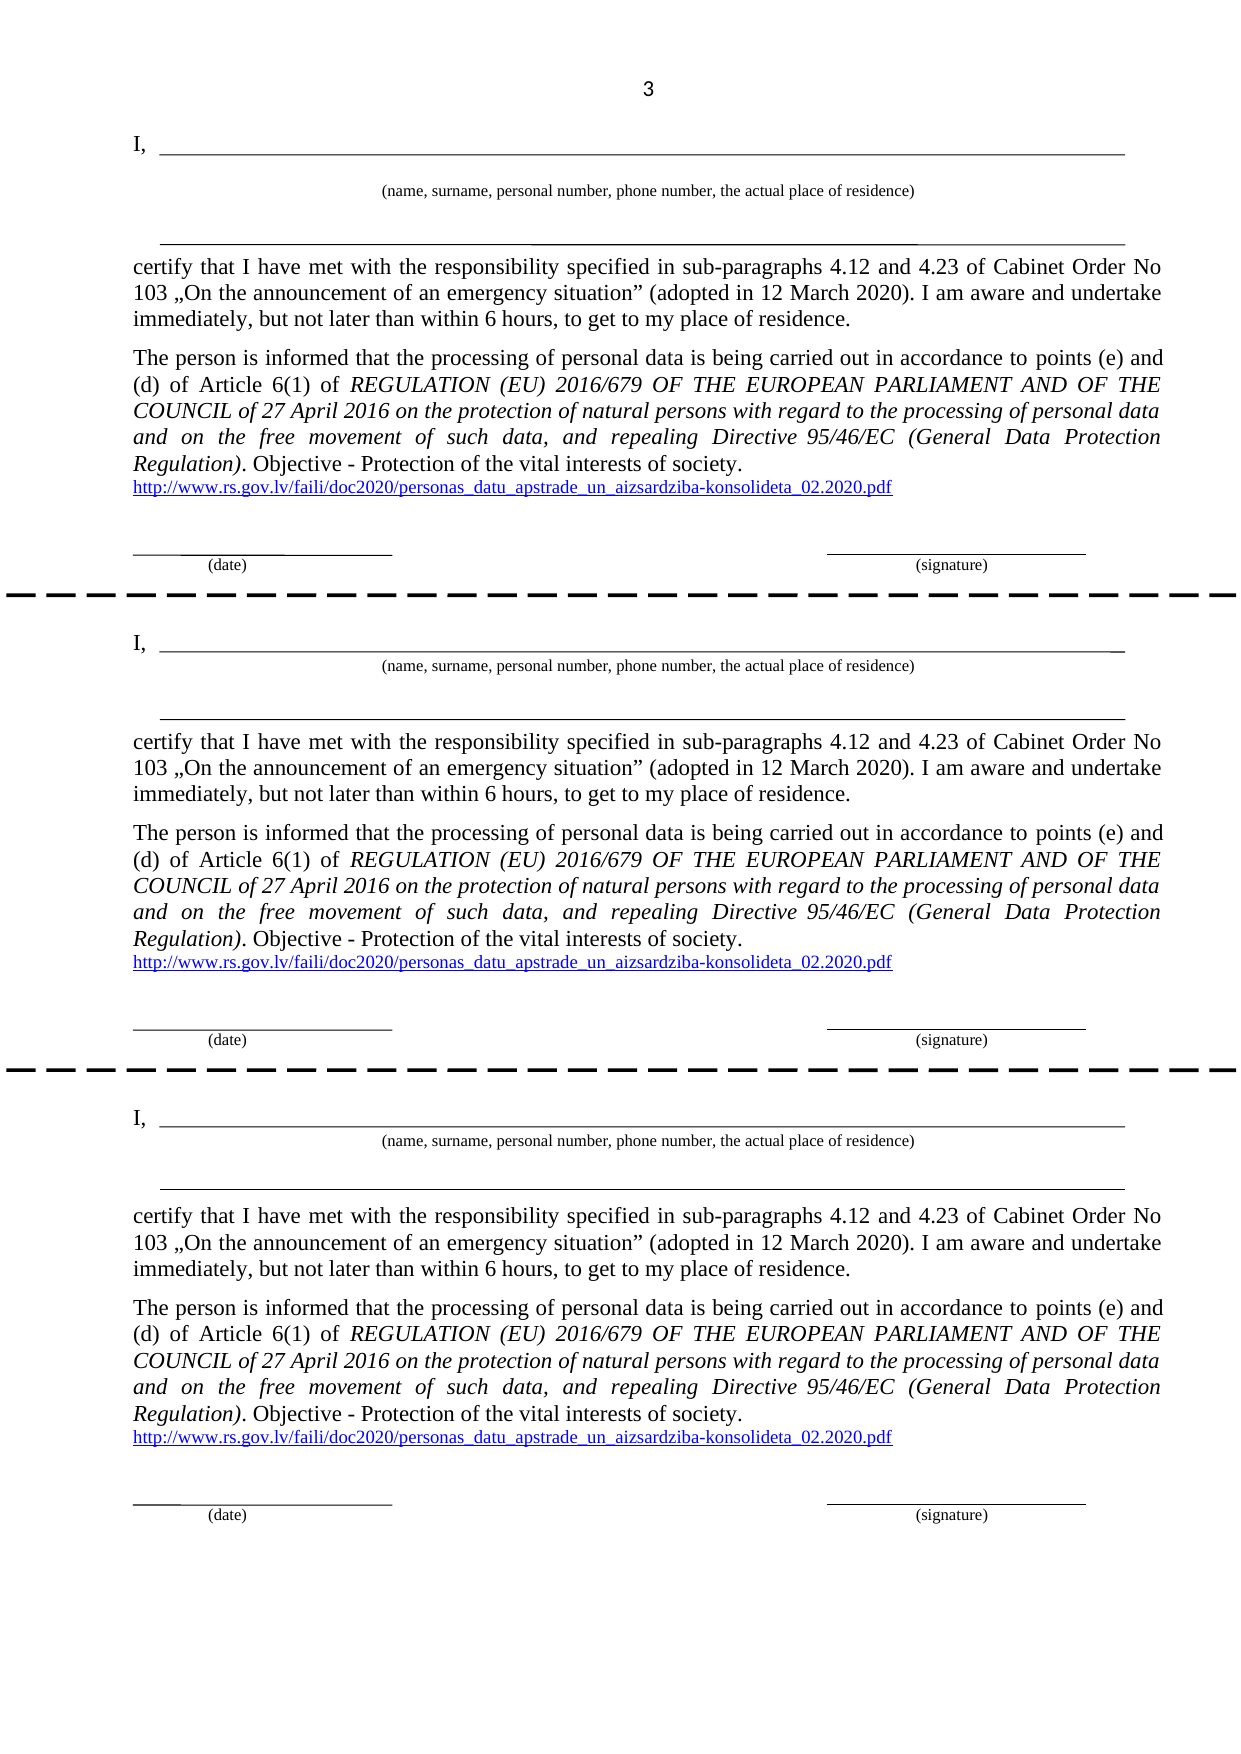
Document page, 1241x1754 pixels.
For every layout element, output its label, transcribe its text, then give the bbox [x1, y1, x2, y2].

text (date) (signature) [133, 555, 1163, 574]
text certify that I have met with the responsibility specified in sub-paragraphs 4.12 and 4.23 of Cabinet Order No 103 „On the announcement of an emergency situation” (adopted in 12 March 2020). I am aware and undertake immediately, but not later than within 6 hours, to get to my place of residence. [133, 253, 1163, 332]
text The person is informed that the processing of personal data is being carried out in accordance to points (e) and (d) of Article 6(1) of REGULATION (EU) 2016/679 OF THE EUROPEAN PARLIAMENT AND OF THE COUNCIL of 27 April 2016 on the protection of natural persons with regard to the processing of personal data and on the free movement of such data, and repealing Directive 95/46/EC (General Data Protection Regulation). Objective - Protection of the vital interests of society. [133, 1294, 1163, 1426]
text http://www.rs.gov.lv/faili/doc2020/personas_datu_apstrade_un_aizsardziba-konsolideta_02.2020.pdf [133, 476, 1163, 498]
text (name, surname, personal number, phone number, the actual place of residence) [133, 656, 1163, 675]
text The person is informed that the processing of personal data is being carried out in accordance to points (e) and (d) of Article 6(1) of REGULATION (EU) 2016/679 OF THE EUROPEAN PARLIAMENT AND OF THE COUNCIL of 27 April 2016 on the protection of natural persons with regard to the processing of personal data and on the free movement of such data, and repealing Directive 95/46/EC (General Data Protection Regulation). Objective - Protection of the vital interests of society. [133, 819, 1163, 951]
text I, [133, 629, 1163, 656]
text (date) (signature) [133, 1505, 1163, 1524]
text The person is informed that the processing of personal data is being carried out in accordance to points (e) and (d) of Article 6(1) of REGULATION (EU) 2016/679 OF THE EUROPEAN PARLIAMENT AND OF THE COUNCIL of 27 April 2016 on the protection of natural persons with regard to the processing of personal data and on the free movement of such data, and repealing Directive 95/46/EC (General Data Protection Regulation). Objective - Protection of the vital interests of society. [133, 344, 1163, 476]
text http://www.rs.gov.lv/faili/doc2020/personas_datu_apstrade_un_aizsardziba-konsolideta_02.2020.pdf [133, 951, 1163, 973]
text I, [133, 1104, 1163, 1131]
text (date) (signature) [133, 1030, 1163, 1049]
text (name, surname, personal number, phone number, the actual place of residence) [133, 181, 1163, 200]
text certify that I have met with the responsibility specified in sub-paragraphs 4.12 and 4.23 of Cabinet Order No 103 „On the announcement of an emergency situation” (adopted in 12 March 2020). I am aware and undertake immediately, but not later than within 6 hours, to get to my place of residence. [133, 1203, 1163, 1282]
text (name, surname, personal number, phone number, the actual place of residence) [133, 1131, 1163, 1150]
text certify that I have met with the responsibility specified in sub-paragraphs 4.12 and 4.23 of Cabinet Order No 103 „On the announcement of an emergency situation” (adopted in 12 March 2020). I am aware and undertake immediately, but not later than within 6 hours, to get to my place of residence. [133, 728, 1163, 807]
text http://www.rs.gov.lv/faili/doc2020/personas_datu_apstrade_un_aizsardziba-konsolideta_02.2020.pdf [133, 1426, 1163, 1447]
